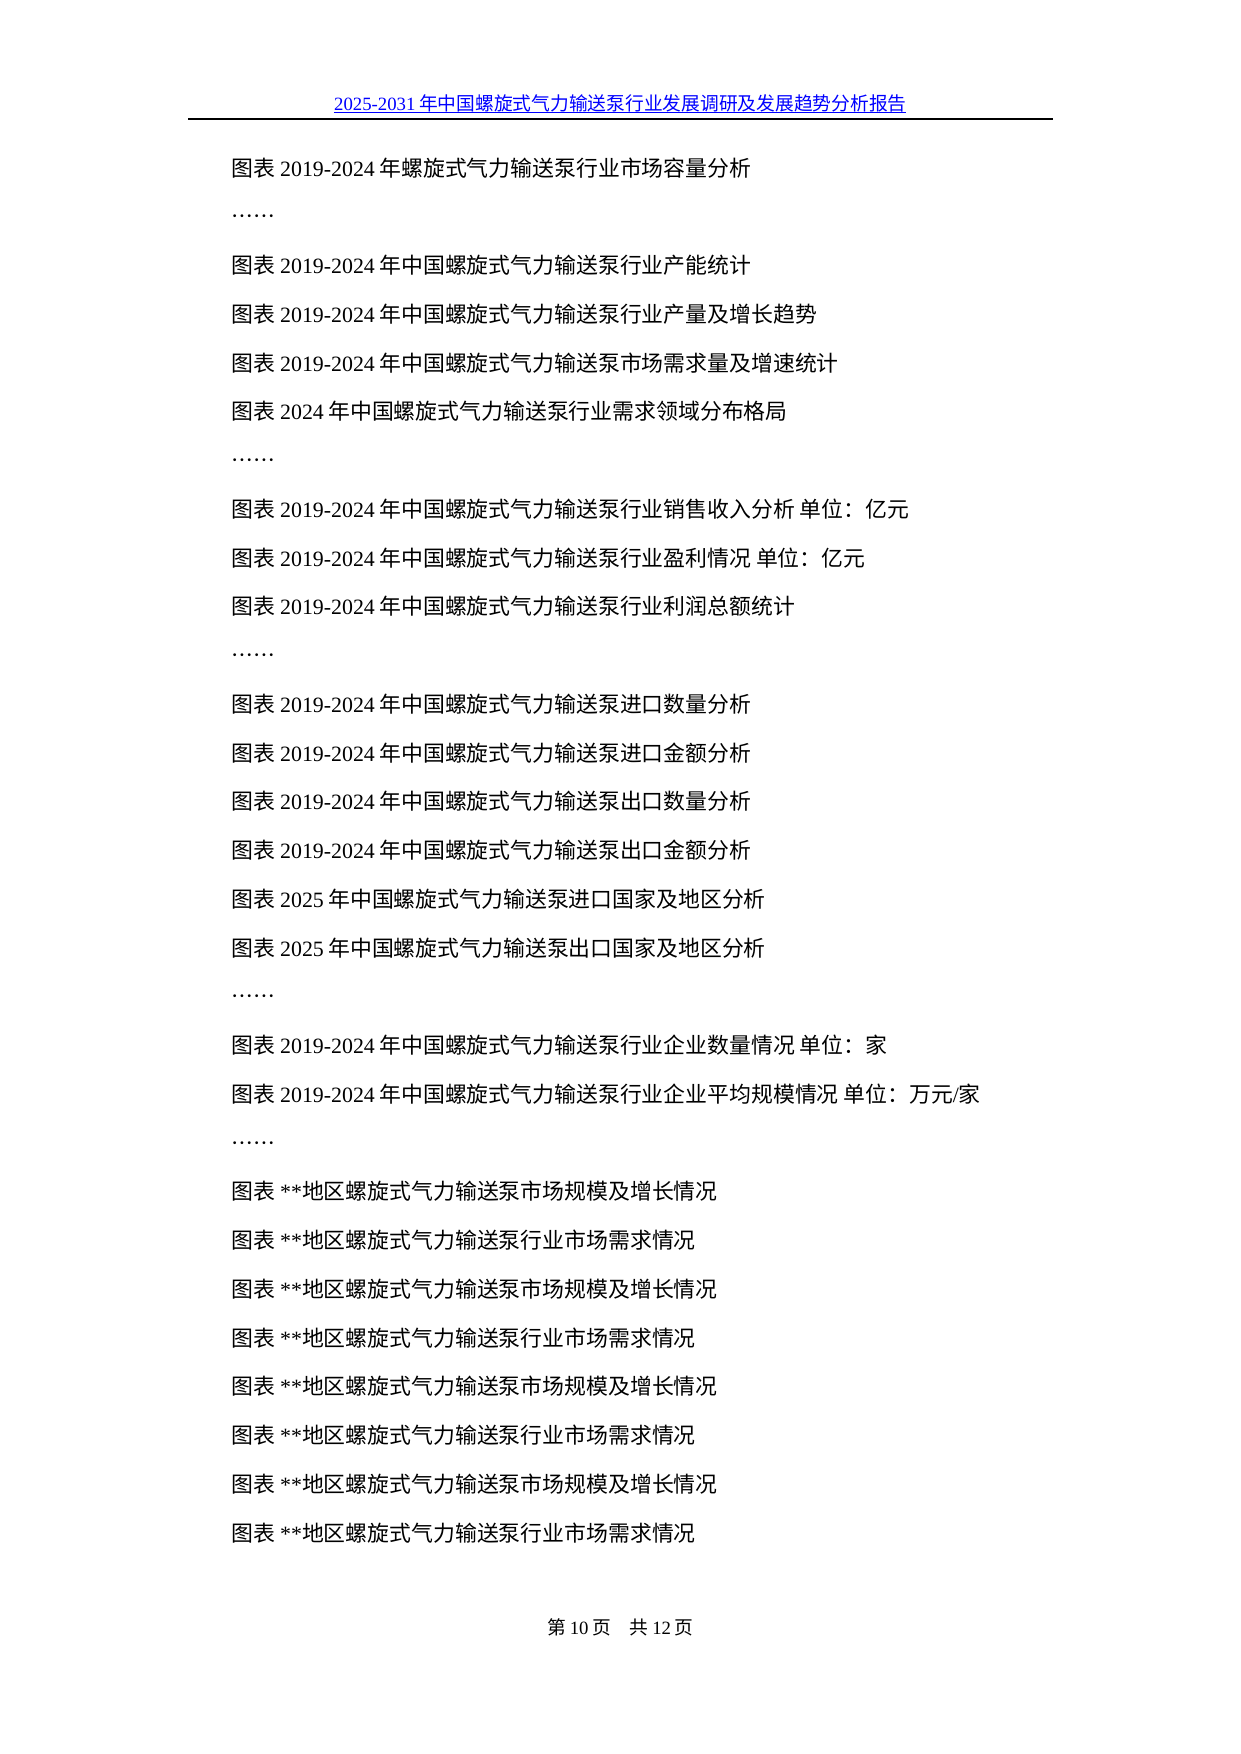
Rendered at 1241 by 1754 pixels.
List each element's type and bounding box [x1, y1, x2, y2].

text [187, 150, 1053, 1548]
